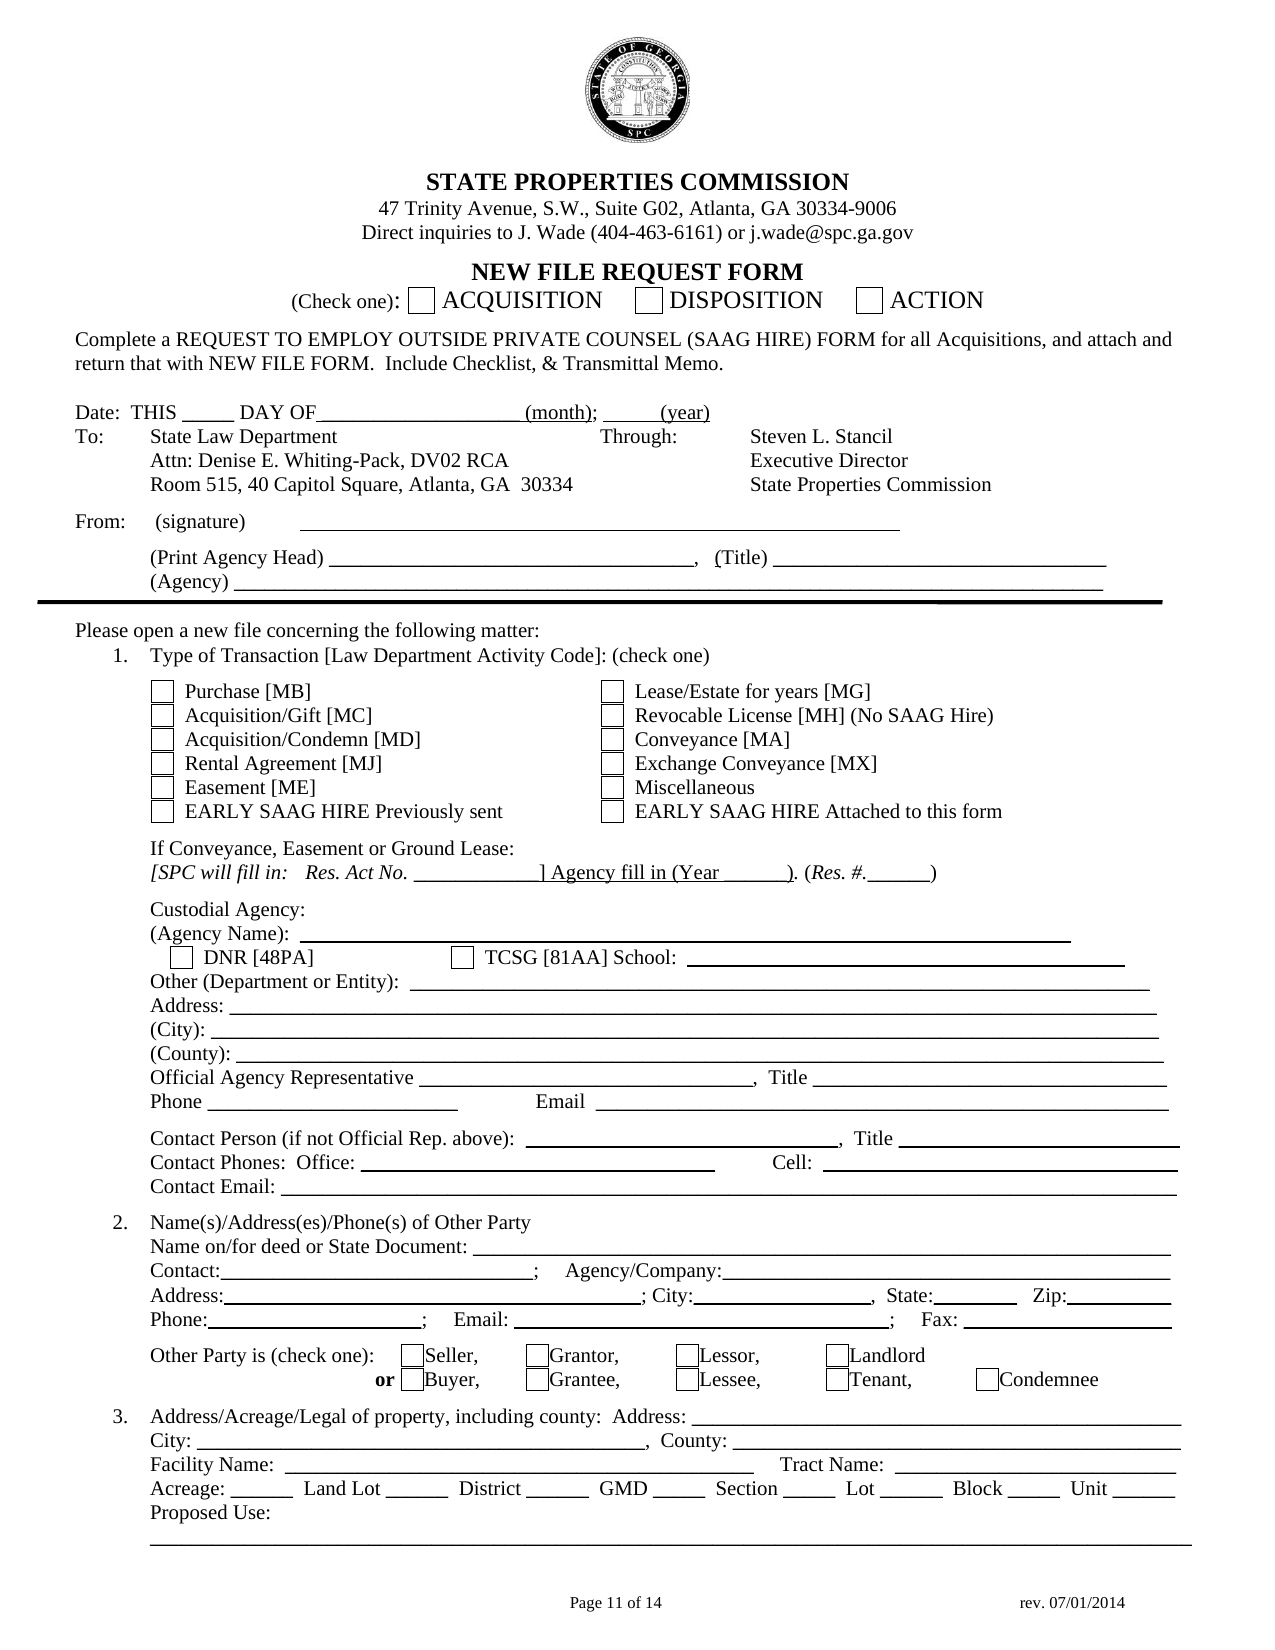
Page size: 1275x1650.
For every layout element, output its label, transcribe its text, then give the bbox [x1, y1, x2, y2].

text Rental Agreement [MJ] Exchange Conveyance [MX] [150, 751, 1200, 775]
text Other Party is (check one): Seller, Grantor, Lessor, Landlord [150, 1343, 1200, 1367]
text Attn: Denise E. Whiting-Pack, DV02 RCA Executive Director [75, 448, 1200, 472]
list Type of Transaction [Law Department Activity Code]: (check one) [112, 642, 1200, 667]
text Other (Department or Entity): _______________________________________________________________________ [150, 969, 1200, 993]
text Acquisition/Gift [MC] Revocable License [MH] (No SAAG Hire) [150, 703, 1200, 727]
list Name(s)/Address(es)/Phone(s) of Other Party [112, 1210, 1200, 1234]
text Acreage: ______ Land Lot ______ District ______ GMD _____ Section _____ Lot ______ Block _____ Unit ______ [150, 1476, 1200, 1500]
text Please open a new file concerning the following matter: [75, 618, 1200, 642]
text Contact Phones: Office: __________________________________ Cell: __________________________________ [75, 1150, 1200, 1174]
text Phone: ____________________; Email: ____________________________________; Fax: ____________________ [150, 1307, 1200, 1331]
text Direct inquiries to J. Wade (404-463-6161) or j.wade@spc.ga.gov [75, 220, 1200, 244]
text Easement [ME] Miscellaneous [150, 775, 1200, 799]
text (County): _________________________________________________________________________________________ [150, 1041, 1200, 1065]
text Acquisition/Condemn [MD] Conveyance [MA] [150, 727, 1200, 751]
text City: ___________________________________________, County: ___________________________________________ [112, 1428, 1200, 1452]
text EARLY SAAG HIRE Previously sent EARLY SAAG HIRE Attached to this form [150, 799, 1200, 823]
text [150, 1500, 1200, 1548]
text STATE PROPERTIES COMMISSION [75, 167, 1200, 196]
text Purchase [MB] Lease/Estate for years [MG] [150, 679, 1200, 703]
text Name on/for deed or State Document: ___________________________________________________________________ [75, 1234, 1200, 1258]
text NEW FILE REQUEST FORM [75, 257, 1200, 286]
text If Conveyance, Easement or Ground Lease: [150, 836, 1200, 860]
text Contact Email: ______________________________________________________________________________________ [75, 1174, 1200, 1198]
text (City): ___________________________________________________________________________________________ [150, 1017, 1200, 1041]
text Official Agency Representative ________________________________, Title __________________________________ [75, 1065, 1200, 1089]
picture [585, 37, 690, 143]
text (Check one): ACQUISITION DISPOSITION ACTION [75, 286, 1200, 314]
text Contact:______________________________; Agency/Company:___________________________________________ [75, 1258, 1200, 1282]
text Address: _________________________________________________________________________________________ [150, 993, 1200, 1017]
text Complete a REQUEST TO EMPLOY OUTSIDE PRIVATE COUNSEL (SAAG HIRE) FORM for all Acquisitions, and attach and return that with NEW FILE FORM. Include Checklist, & Transmittal Memo. [75, 327, 1200, 375]
text Phone ________________________ Email _______________________________________________________ [75, 1089, 1200, 1113]
text 47 Trinity Avenue, S.W., Suite G02, Atlanta, GA 30334-9006 [75, 196, 1200, 220]
text [SPC will fill in: Res. Act No. ____________] Agency fill in (Year ______). (Res. #.______) [150, 860, 1200, 884]
text (Agency) ______________________________________________________________________________________ [75, 569, 1200, 593]
text Facility Name: _____________________________________________ Tract Name: ___________________________ [150, 1452, 1200, 1476]
text Room 515, 40 Capitol Square, Atlanta, GA 30334 State Properties Commission [75, 472, 1200, 496]
text Contact Person (if not Official Rep. above): ______________________________, Title ___________________________ [75, 1126, 1200, 1150]
text or Buyer, Grantee, Lessee, Tenant, Condemnee [300, 1367, 1200, 1391]
text To: State Law Department Through: Steven L. Stancil [75, 424, 1200, 448]
text Date: THIS _____ DAY OF (month); (year) [75, 400, 1200, 424]
text Custodial Agency: (Agency Name): __________________________________________________________________________ [150, 897, 1200, 945]
list Address/Acreage/Legal of property, including county: Address: _______________________________________________ [112, 1404, 1200, 1428]
text DNR [48PA] TCSG [81AA] School: __________________________________________ [169, 945, 1200, 969]
text Address:________________________________________; City:_________________, State:________ Zip:__________ [75, 1282, 1200, 1307]
text From: (signature) [75, 509, 1200, 533]
text (Print Agency Head) ___________________________________, (Title) ________________________________ [150, 545, 1200, 569]
